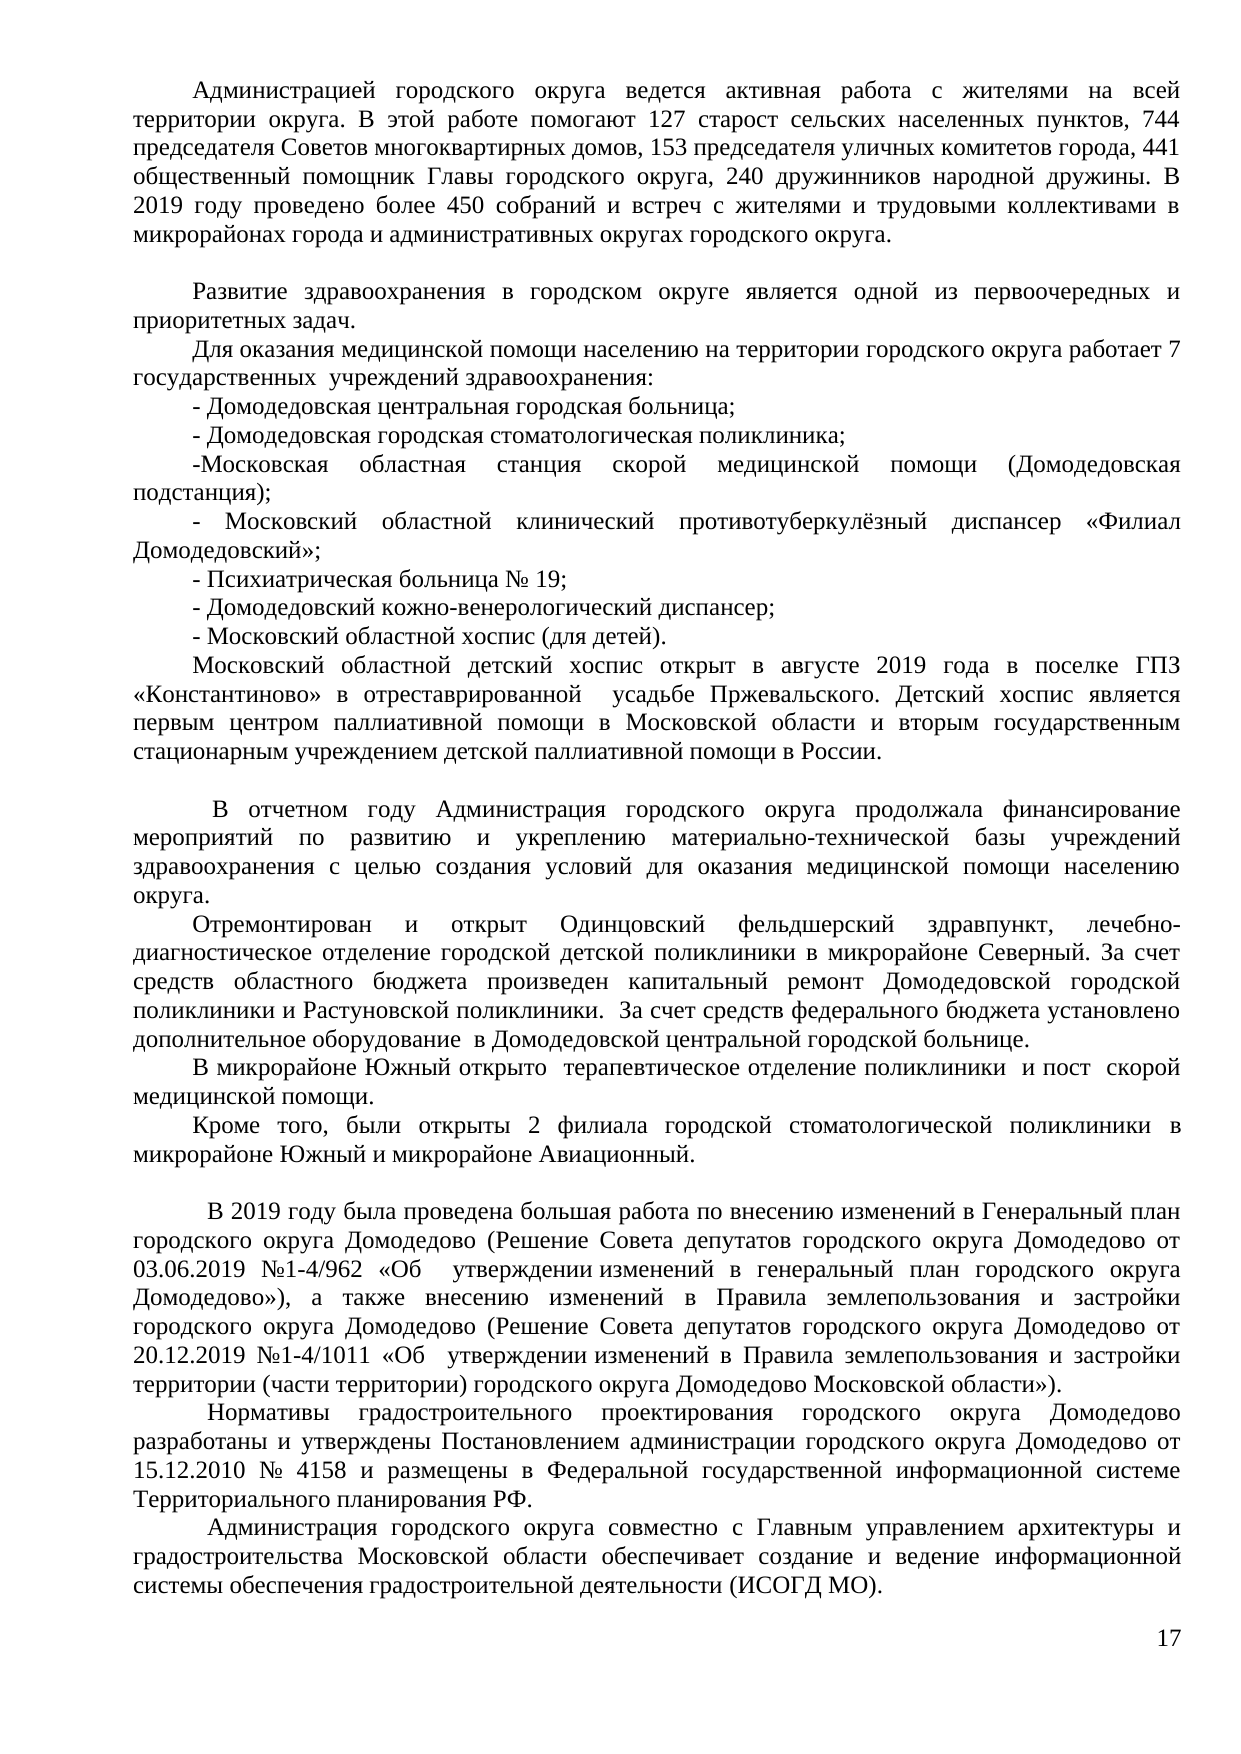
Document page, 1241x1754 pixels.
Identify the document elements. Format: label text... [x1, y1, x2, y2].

text - Домодедовская центральная городская больница; [133, 391, 1181, 420]
text - Психиатрическая больница № 19; [133, 564, 1181, 592]
text - Домодедовский кожно-венерологический диспансер; [133, 592, 1181, 621]
text - Домодедовская городская стоматологическая поликлиника; [133, 420, 1181, 449]
text - Московский областной хоспис (для детей). [133, 621, 1181, 650]
text В микрорайоне Южный открыто терапевтическое отделение поликлиники и пост скорой медицинской помощи. [133, 1052, 1181, 1110]
text Отремонтирован и открыт Одинцовский фельдшерский здравпункт, лечебно-диагностическое отделение городской детской поликлиники в микрорайоне Северный. За счет средств областного бюджета произведен капитальный ремонт Домодедовской городской поликлиники и Растуновской поликлиники. За счет средств федерального бюджета установлено дополнительное оборудование в Домодедовской центральной городской больнице. [133, 909, 1181, 1052]
text В отчетном году Администрация городского округа продолжала финансирование мероприятий по развитию и укреплению материально-технической базы учреждений здравоохранения с целью создания условий для оказания медицинской помощи населению округа. [133, 794, 1181, 909]
text Развитие здравоохранения в городском округе является одной из первоочередных и приоритетных задач. [133, 276, 1181, 334]
text - Московский областной клинический противотуберкулёзный диспансер «Филиал Домодедовский»; [133, 506, 1181, 564]
text Московский областной детский хоспис открыт в августе 2019 года в поселке ГПЗ «Константиново» в отреставрированной усадьбе Пржевальского. Детский хоспис является первым центром паллиативной помощи в Московской области и вторым государственным стационарным учреждением детской паллиативной помощи в России. [133, 650, 1181, 765]
text -Московская областная станция скорой медицинской помощи (Домодедовская подстанция); [133, 449, 1181, 506]
text Нормативы градостроительного проектирования городского округа Домодедово разработаны и утверждены Постановлением администрации городского округа Домодедово от 15.12.2010 № 4158 и размещены в Федеральной государственной информационной системе Территориального планирования РФ. [133, 1397, 1181, 1512]
text Кроме того, были открыты 2 филиала городской стоматологической поликлиники в микрорайоне Южный и микрорайоне Авиационный. [133, 1110, 1181, 1167]
text Для оказания медицинской помощи населению на территории городского округа работает 7 государственных учреждений здравоохранения: [133, 334, 1181, 391]
text В 2019 году была проведена большая работа по внесению изменений в Генеральный план городского округа Домодедово (Решение Совета депутатов городского округа Домодедово от 03.06.2019 №1-4/962 «Об утверждении изменений в генеральный план городского округа Домодедово»), а также внесению изменений в Правила землепользования и застройки городского округа Домодедово (Решение Совета депутатов городского округа Домодедово от 20.12.2019 №1-4/1011 «Об утверждении изменений в Правила землепользования и застройки территории (части территории) городского округа Домодедово Московской области»). [133, 1196, 1181, 1397]
text Администрация городского округа совместно с Главным управлением архитектуры и градостроительства Московской области обеспечивает создание и ведение информационной системы обеспечения градостроительной деятельности (ИСОГД МО). [133, 1512, 1181, 1599]
text Администрацией городского округа ведется активная работа с жителями на всей территории округа. В этой работе помогают 127 старост сельских населенных пунктов, 744 председателя Советов многоквартирных домов, 153 председателя уличных комитетов города, 441 общественный помощник Главы городского округа, 240 дружинников народной дружины. В 2019 году проведено более 450 собраний и встреч с жителями и трудовыми коллективами в микрорайонах города и административных округах городского округа. [133, 75, 1181, 247]
